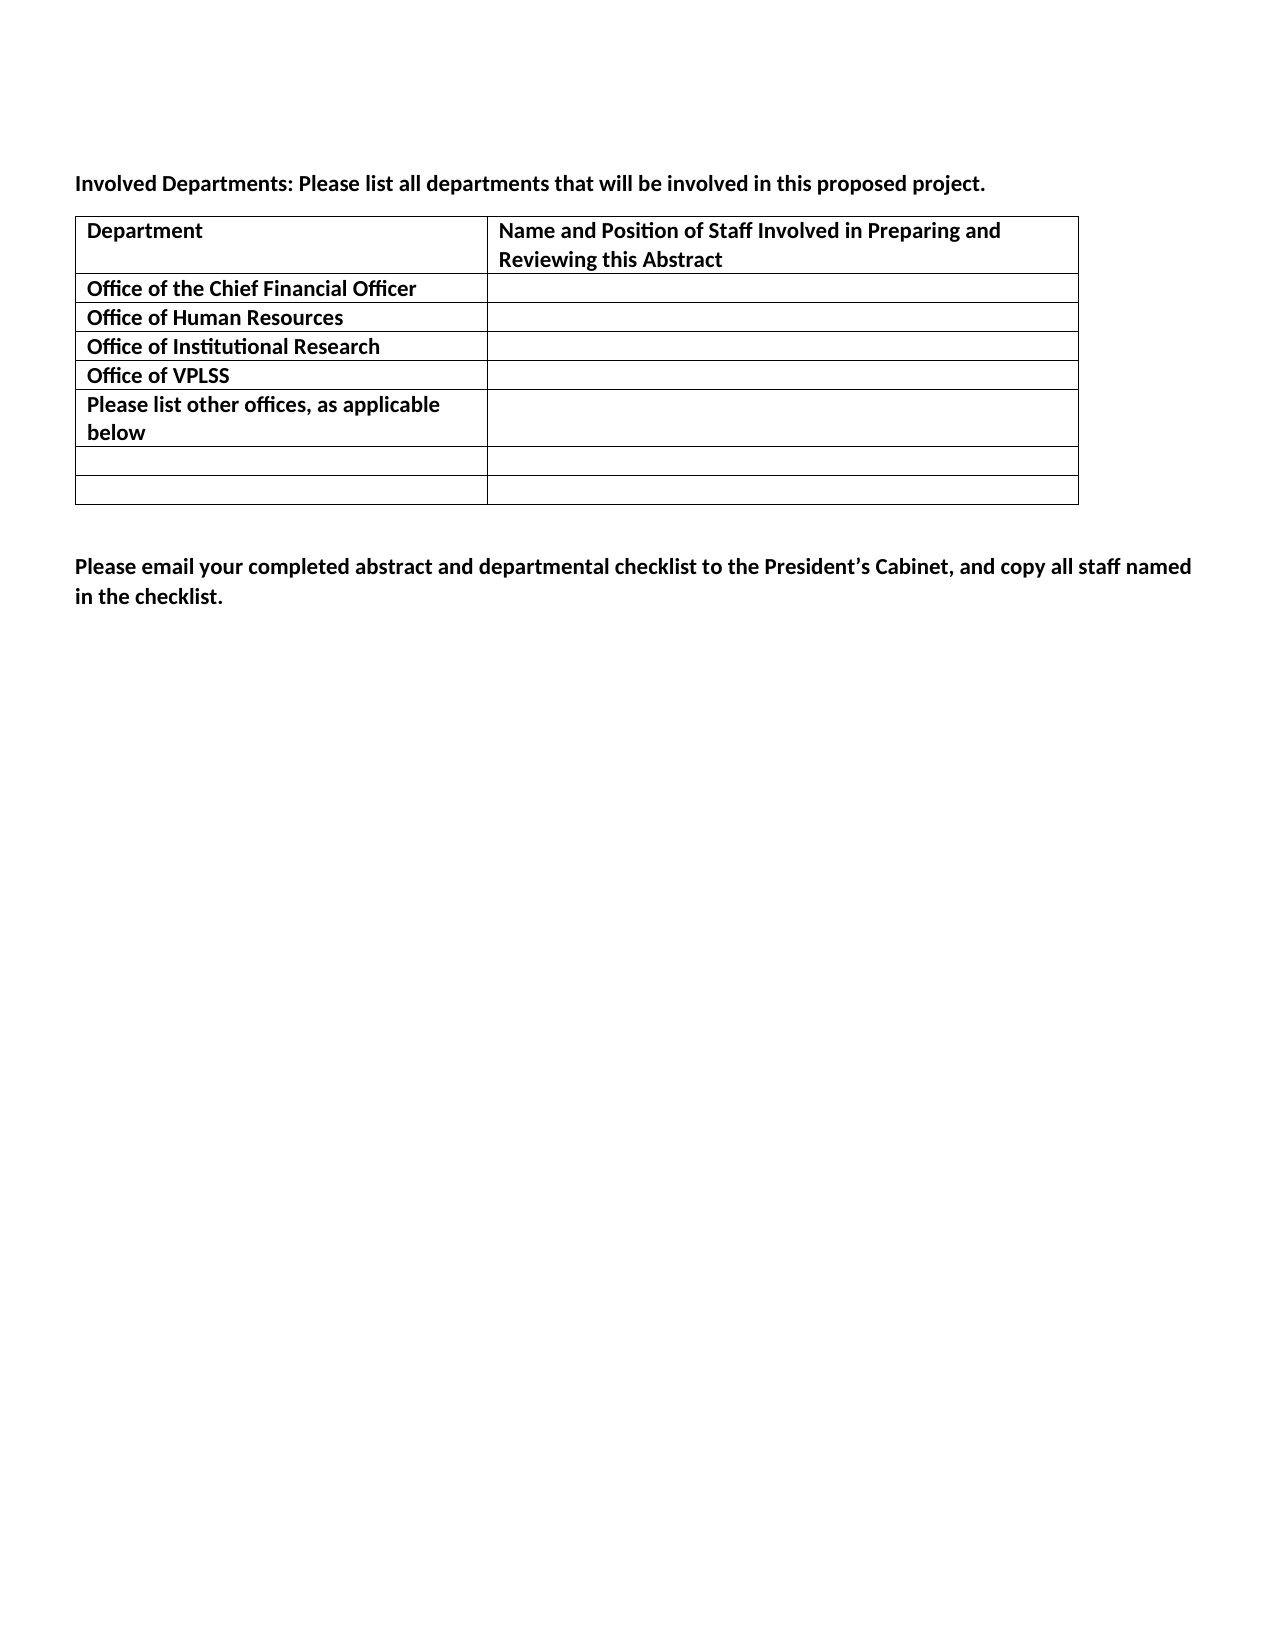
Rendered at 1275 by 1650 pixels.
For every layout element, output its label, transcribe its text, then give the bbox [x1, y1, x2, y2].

table_cell [488, 476, 1078, 504]
table_cell Office of Institutional Research [76, 332, 487, 360]
table_cell [488, 332, 1078, 360]
text Please email your completed abstract and departmental checklist to the President’s Cabinet, and copy all staff named in the checklist. [75, 552, 1200, 610]
table_header Name and Position of Staff Involved in Preparing and Reviewing this Abstract [488, 217, 1078, 273]
table_cell Office of Human Resources [76, 303, 487, 331]
table_cell [76, 476, 487, 504]
table_cell Please list other offices, as applicable below [76, 390, 487, 446]
table_cell [488, 303, 1078, 331]
table_cell [488, 274, 1078, 302]
table_cell [488, 447, 1078, 475]
table_cell [76, 447, 487, 475]
table_cell [488, 390, 1078, 446]
table_cell [488, 361, 1078, 389]
table_cell Office of the Chief Financial Officer [76, 274, 487, 302]
text Involved Departments: Please list all departments that will be involved in this proposed project. [75, 169, 1200, 197]
table_cell Office of VPLSS [76, 361, 487, 389]
table_header Department [76, 217, 487, 273]
